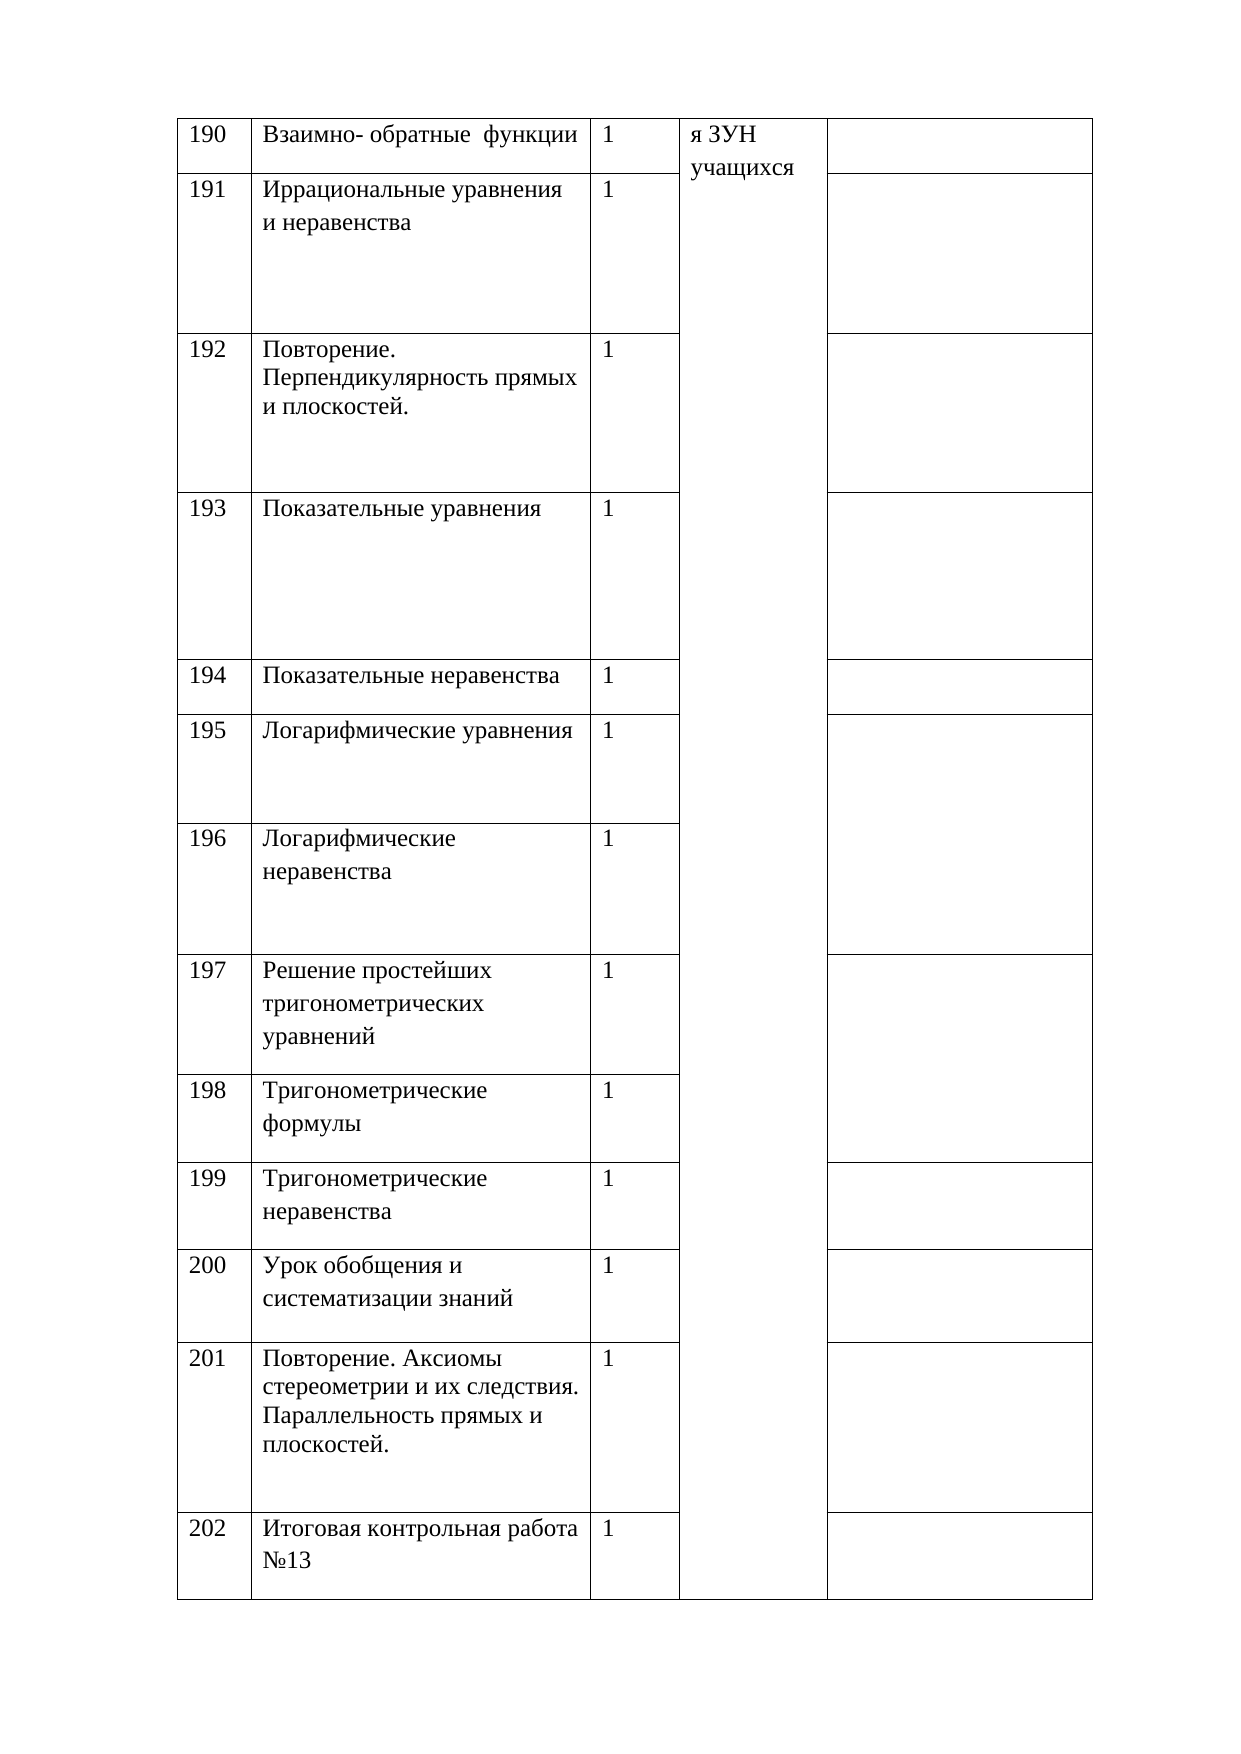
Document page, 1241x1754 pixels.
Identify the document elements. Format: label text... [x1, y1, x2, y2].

table_cell Логарифмические уравнения [252, 715, 590, 822]
table_cell Итоговая контрольная работа №13 [252, 1513, 590, 1599]
table_cell Тригонометрические неравенства [252, 1163, 590, 1249]
table_cell 1 [591, 1513, 679, 1599]
table_cell 197 [178, 955, 251, 1074]
table_cell 1 [591, 1075, 679, 1162]
table_cell 191 [178, 174, 251, 333]
table_cell Показательные уравнения [252, 493, 590, 659]
table_cell 198 [178, 1075, 251, 1162]
table_cell 190 [178, 119, 251, 173]
table_cell [828, 955, 1092, 1162]
table_cell Повторение. Перпендикулярность прямых и плоскостей. [252, 334, 590, 492]
table_cell [828, 1513, 1092, 1599]
table_cell 201 [178, 1343, 251, 1512]
table_cell 1 [591, 493, 679, 659]
table_cell Взаимно- обратные функции [252, 119, 590, 173]
table_cell Иррациональные уравнения и неравенства [252, 174, 590, 333]
table_cell Логарифмические неравенства [252, 824, 590, 954]
table_cell 1 [591, 715, 679, 822]
table_cell [828, 1343, 1092, 1512]
table_cell [828, 1163, 1092, 1249]
table_cell [828, 119, 1092, 173]
table_cell 1 [591, 334, 679, 492]
table_cell 1 [591, 174, 679, 333]
table_cell 1 [591, 955, 679, 1074]
table_cell 192 [178, 334, 251, 492]
table_cell 195 [178, 715, 251, 822]
table_cell 193 [178, 493, 251, 659]
table_cell [828, 660, 1092, 714]
table_cell 199 [178, 1163, 251, 1249]
table_cell 194 [178, 660, 251, 714]
table_cell [828, 715, 1092, 954]
table_cell 202 [178, 1513, 251, 1599]
table_cell 196 [178, 824, 251, 954]
table_cell 1 [591, 660, 679, 714]
table_cell 200 [178, 1250, 251, 1342]
table_cell [828, 334, 1092, 492]
table_cell 1 [591, 1250, 679, 1342]
table_cell Решение простейших тригонометрических уравнений [252, 955, 590, 1074]
table_cell Показательные неравенства [252, 660, 590, 714]
table_cell Повторение. Аксиомы стереометрии и их следствия. Параллельность прямых и плоскостей. [252, 1343, 590, 1512]
table_cell Тригонометрические формулы [252, 1075, 590, 1162]
table_cell 1 [591, 1163, 679, 1249]
table_cell [828, 1250, 1092, 1342]
table_cell 1 [591, 1343, 679, 1512]
table_cell 1 [591, 119, 679, 173]
table_cell Урок обобщения и систематизации знаний [252, 1250, 590, 1342]
table_cell [828, 493, 1092, 659]
table_cell [828, 174, 1092, 333]
table_cell 1 [591, 824, 679, 954]
